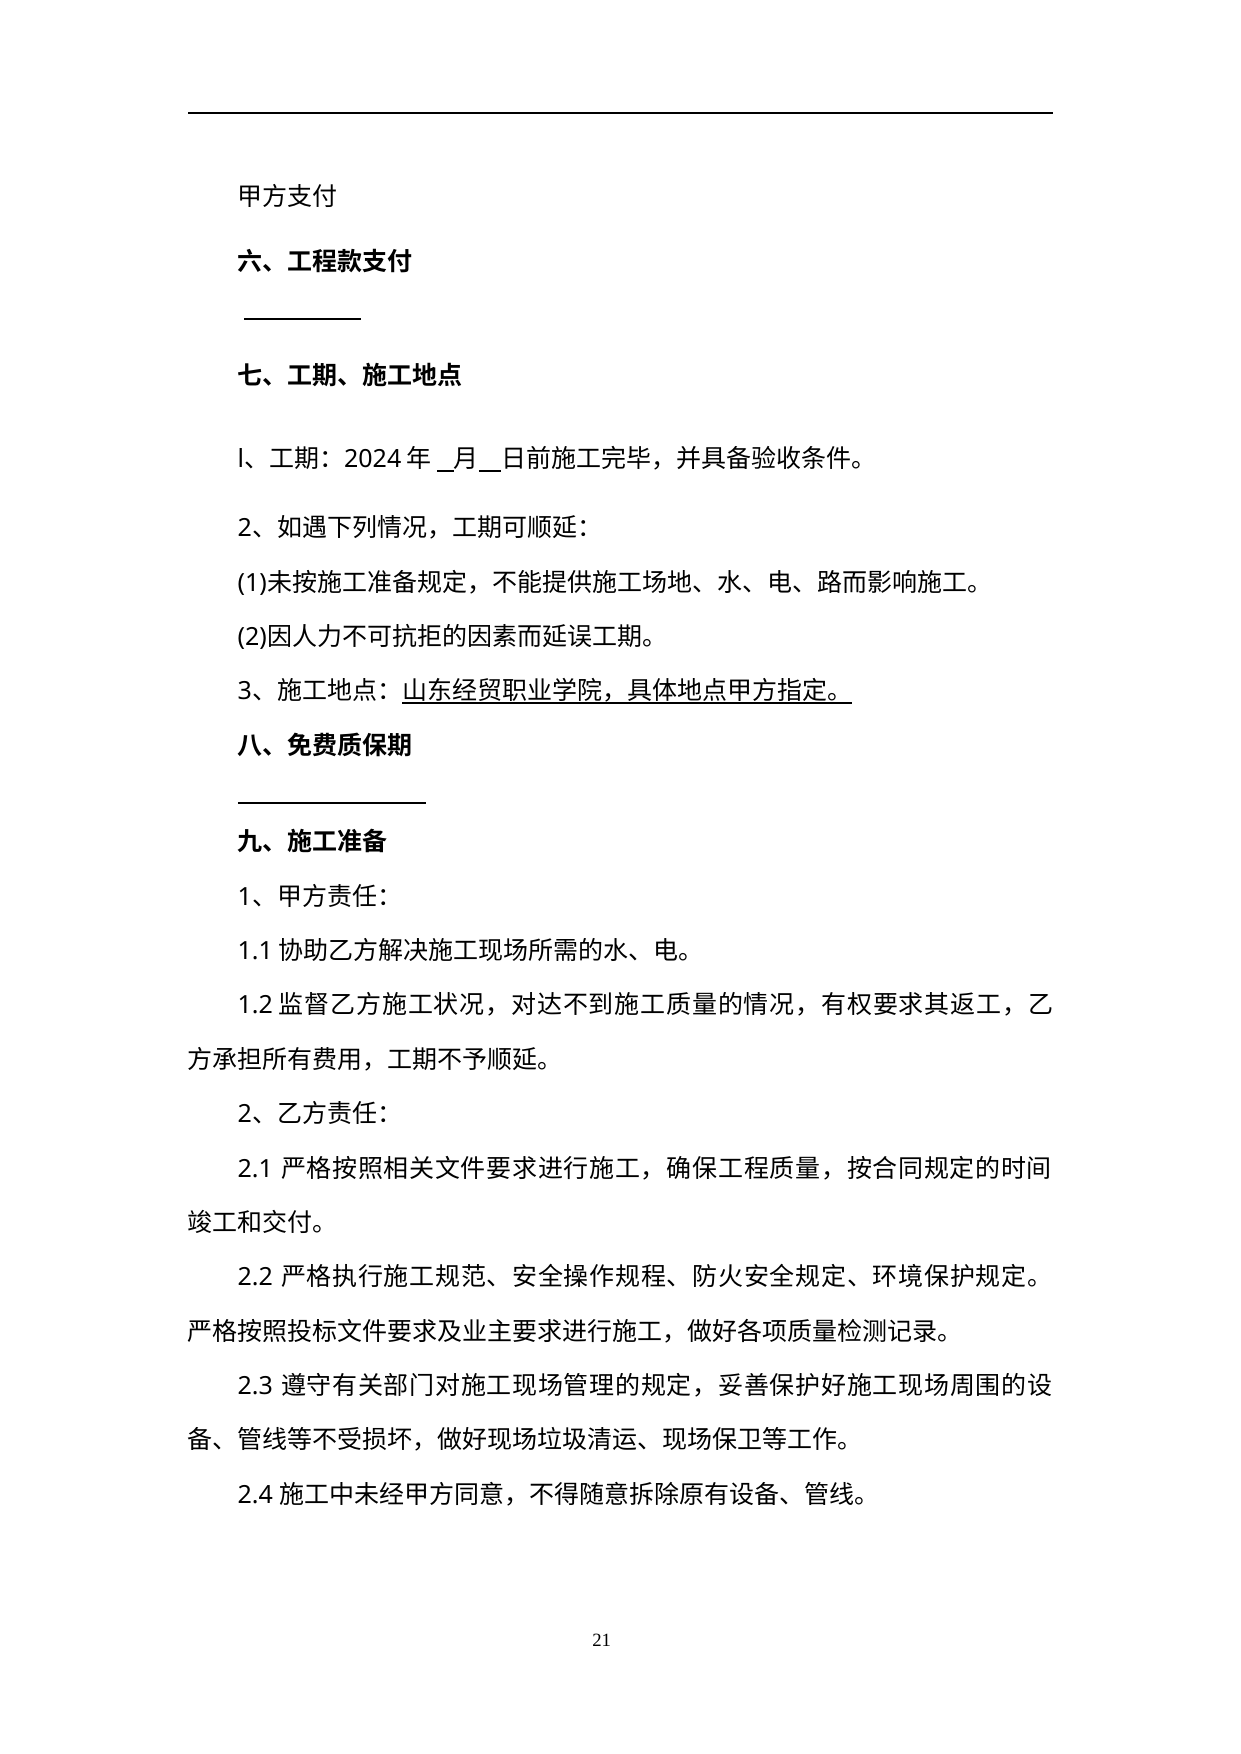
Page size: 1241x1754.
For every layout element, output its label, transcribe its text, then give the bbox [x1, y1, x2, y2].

text 2、如遇下列情况，工期可顺延： [187, 508, 1053, 544]
text 七、工期、施工地点 [187, 341, 1053, 406]
text (2)因人力不可抗拒的因素而延误工期。 [187, 616, 1053, 653]
text 2.3 遵守有关部门对施工现场管理的规定，妥善保护好施工现场周围的设备、管线等不受损坏，做好现场垃圾清运、现场保卫等工作。 [187, 1366, 1053, 1456]
text 2.1 严格按照相关文件要求进行施工，确保工程质量，按合同规定的时间竣工和交付。 [187, 1148, 1053, 1239]
text 3、施工地点：山东经贸职业学院，具体地点甲方指定。 [187, 671, 1053, 707]
text l、工期：2024年 月 日前施工完毕，并具备验收条件。 [187, 424, 1053, 489]
text 九、施工准备 [187, 822, 1053, 858]
text 1.2监督乙方施工状况，对达不到施工质量的情况，有权要求其返工，乙方承担所有费用，工期不予顺延。 [187, 985, 1053, 1076]
text 1.1协助乙方解决施工现场所需的水、电。 [187, 931, 1053, 967]
text (1)未按施工准备规定，不能提供施工场地、水、电、路而影响施工。 [187, 562, 1053, 598]
text 1、甲方责任： [187, 876, 1053, 912]
text 六、工程款支付 [187, 227, 1053, 292]
text 2.2 严格执行施工规范、安全操作规程、防火安全规定、环境保护规定。严格按照投标文件要求及业主要求进行施工，做好各项质量检测记录。 [187, 1257, 1053, 1347]
text 甲方支付 [187, 162, 1053, 227]
text 2.4 施工中未经甲方同意，不得随意拆除原有设备、管线。 [187, 1474, 1053, 1511]
text 八、免费质保期 [187, 725, 1053, 761]
text 2、乙方责任： [187, 1094, 1053, 1130]
